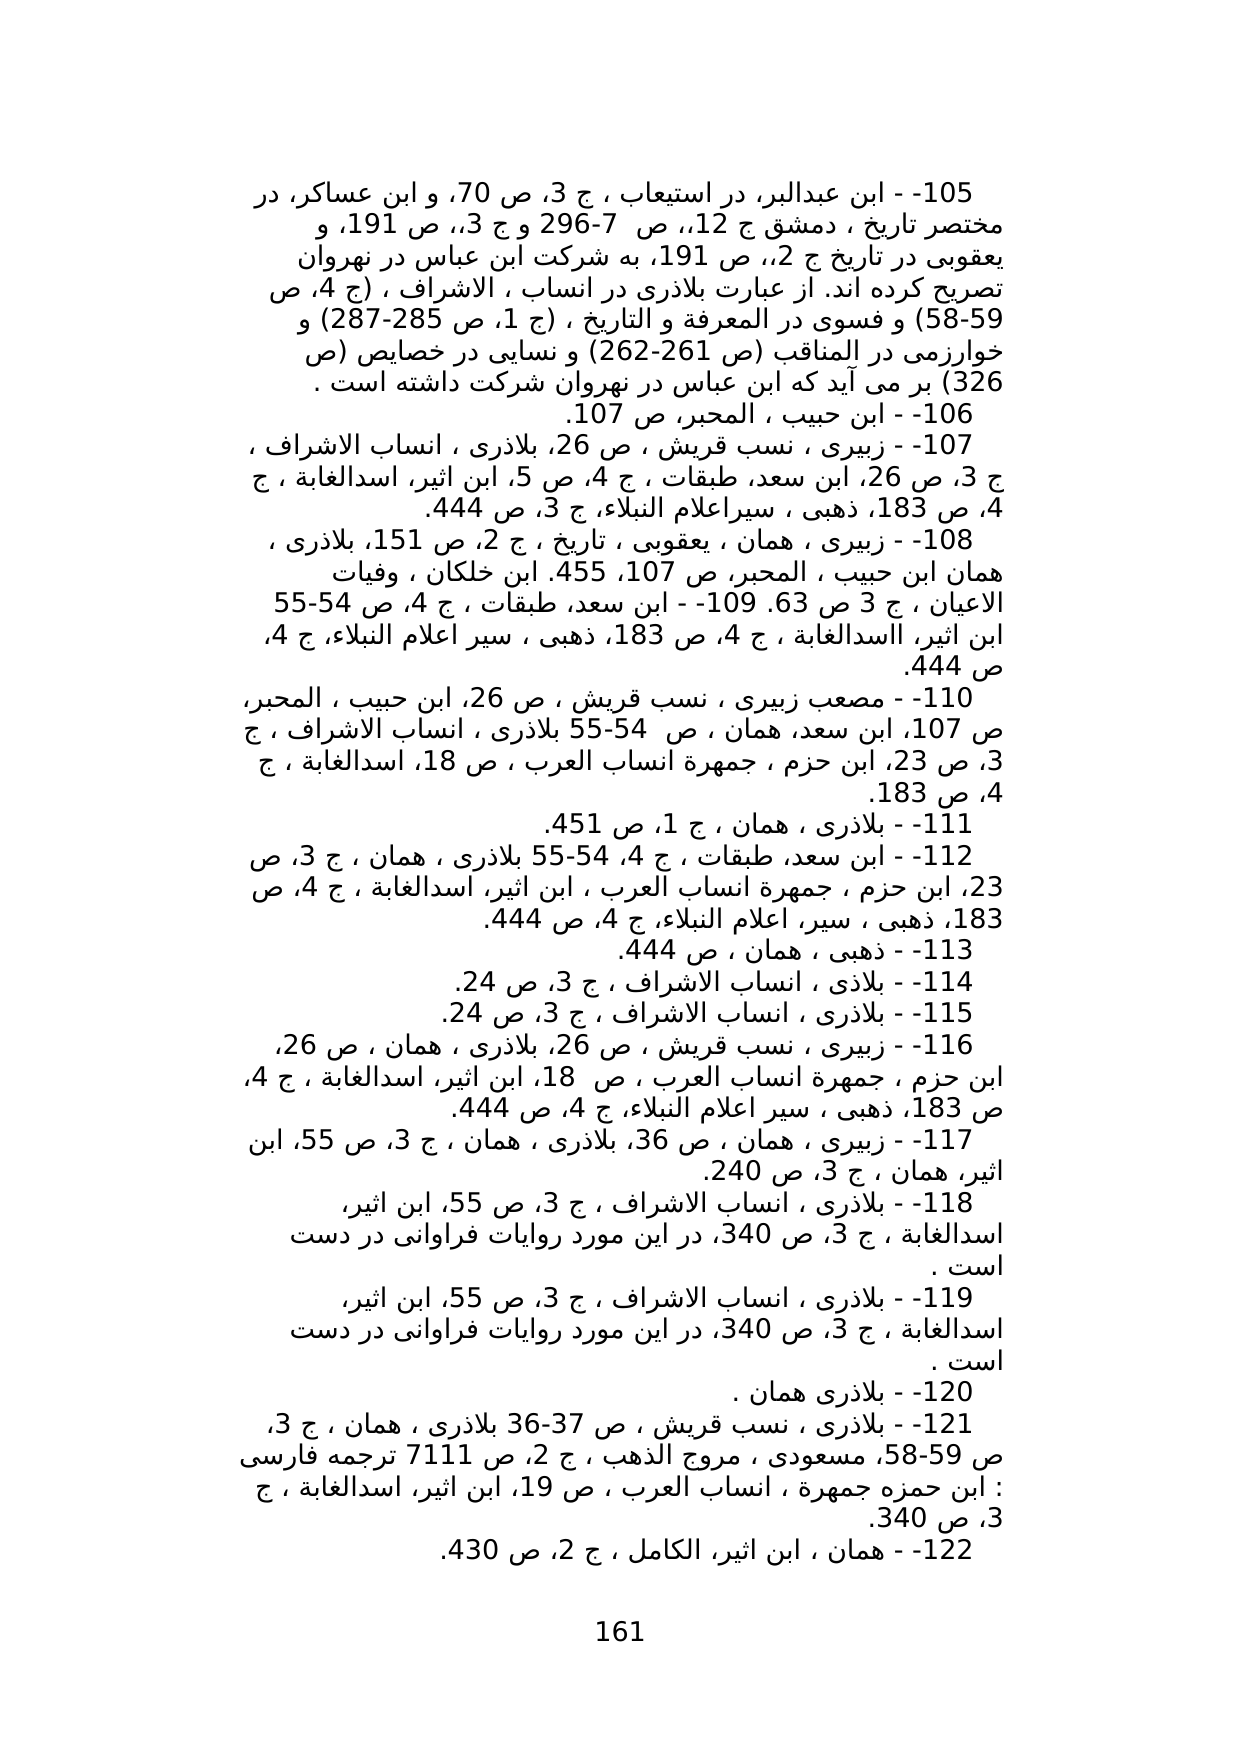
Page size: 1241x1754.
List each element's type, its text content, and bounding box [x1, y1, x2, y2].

text 118- - بلاذرى ، انساب الاشراف ، ج 3، ص 55، ابن اثير، اسدالغابة ، ج 3، ص 340، در اين مورد روايات فراوانى در دست است . [236, 1187, 1004, 1282]
text 114- - بلاذى ، انساب الاشراف ، ج 3، ص 24. [236, 966, 1004, 998]
text 106- - ابن حبيب ، المحبر، ص 107. [236, 398, 1004, 430]
text 110- - مصعب زبيرى ، نسب قريش ، ص 26، ابن حبيب ، المحبر، ص 107، ابن سعد، همان ، ص ‍ 54-55 بلاذرى ، انساب الاشراف ، ج 3، ص 23، ابن حزم ، جمهرة انساب العرب ، ص 18، اسدالغابة ، ج 4، ص 183. [236, 682, 1004, 808]
text 112- - ابن سعد، طبقات ، ج 4، 54-55 بلاذرى ، همان ، ج 3، ص 23، ابن حزم ، جمهرة انساب العرب ، ابن اثير، اسدالغابة ، ج 4، ص 183، ذهبى ، سير، اعلام النبلاء، ج 4، ص 444. [236, 840, 1004, 935]
text 122- - همان ، ابن اثير، الكامل ، ج 2، ص 430. [236, 1534, 1004, 1566]
text 116- - زبيرى ، نسب قريش ، ص 26، بلاذرى ، همان ، ص 26، ابن حزم ، جمهرة انساب العرب ، ص ‍ 18، ابن اثير، اسدالغابة ، ج 4، ص 183، ذهبى ، سير اعلام النبلاء، ج 4، ص 444. [236, 1029, 1004, 1124]
text 108- - زبيرى ، همان ، يعقوبى ، تاريخ ، ج 2، ص 151، بلاذرى ، همان ابن حبيب ، المحبر، ص 107، 455. ابن خلكان ، وفيات الاعيان ، ج 3 ص 63. 109- - ابن سعد، طبقات ، ج 4، ص 54-55 ابن اثير، ااسدالغابة ، ج 4، ص 183، ذهبى ، سير اعلام النبلاء، ج 4، ص 444. [236, 524, 1004, 682]
text 107- - زبيرى ، نسب قريش ، ص 26، بلاذرى ، انساب الاشراف ، ج 3، ص 26، ابن سعد، طبقات ، ج 4، ص 5، ابن اثير، اسدالغابة ، ج 4، ص 183، ذهبى ، سيراعلام النبلاء، ج 3، ص 444. [236, 430, 1004, 524]
text 115- - بلاذرى ، انساب الاشراف ، ج 3، ص 24. [236, 998, 1004, 1029]
text 113- - ذهبى ، همان ، ص 444. [236, 935, 1004, 966]
text 119- - بلاذرى ، انساب الاشراف ، ج 3، ص 55، ابن اثير، اسدالغابة ، ج 3، ص 340، در اين مورد روايات فراوانى در دست است . [236, 1282, 1004, 1377]
text 105- - ابن عبدالبر، در استيعاب ، ج 3، ص 70، و ابن عساكر، در مختصر تاريخ ، دمشق ج 12،، ص ‍ 7-296 و ج 3،، ص 191، و يعقوبى در تاريخ ج 2،، ص 191، به شركت ابن عباس در نهروان تصريح كرده اند. از عبارت بلاذرى در انساب ، الاشراف ، (ج 4، ص 59-58) و فسوى در المعرفة و التاريخ ، (ج 1، ص 285-287) و خوارزمى در المناقب (ص 261-262) و نسايى در خصايص (ص 326) بر مى آيد كه ابن عباس در نهروان شركت داشته است . [236, 177, 1004, 398]
text 117- - زبيرى ، همان ، ص 36، بلاذرى ، همان ، ج 3، ص 55، ابن اثير، همان ، ج 3، ص 240. [236, 1124, 1004, 1187]
text 111- - بلاذرى ، همان ، ج 1، ص 451. [236, 808, 1004, 840]
text 120- - بلاذرى همان . [236, 1377, 1004, 1408]
text 121- - بلاذرى ، نسب قريش ، ص 37-36 بلاذرى ، همان ، ج 3، ص 59-58، مسعودى ، مروج الذهب ، ج 2، ص 7111 ترجمه فارسى : ابن حمزه جمهرة ، انساب العرب ، ص 19، ابن اثير، اسدالغابة ، ج 3، ص 340. [236, 1408, 1004, 1534]
